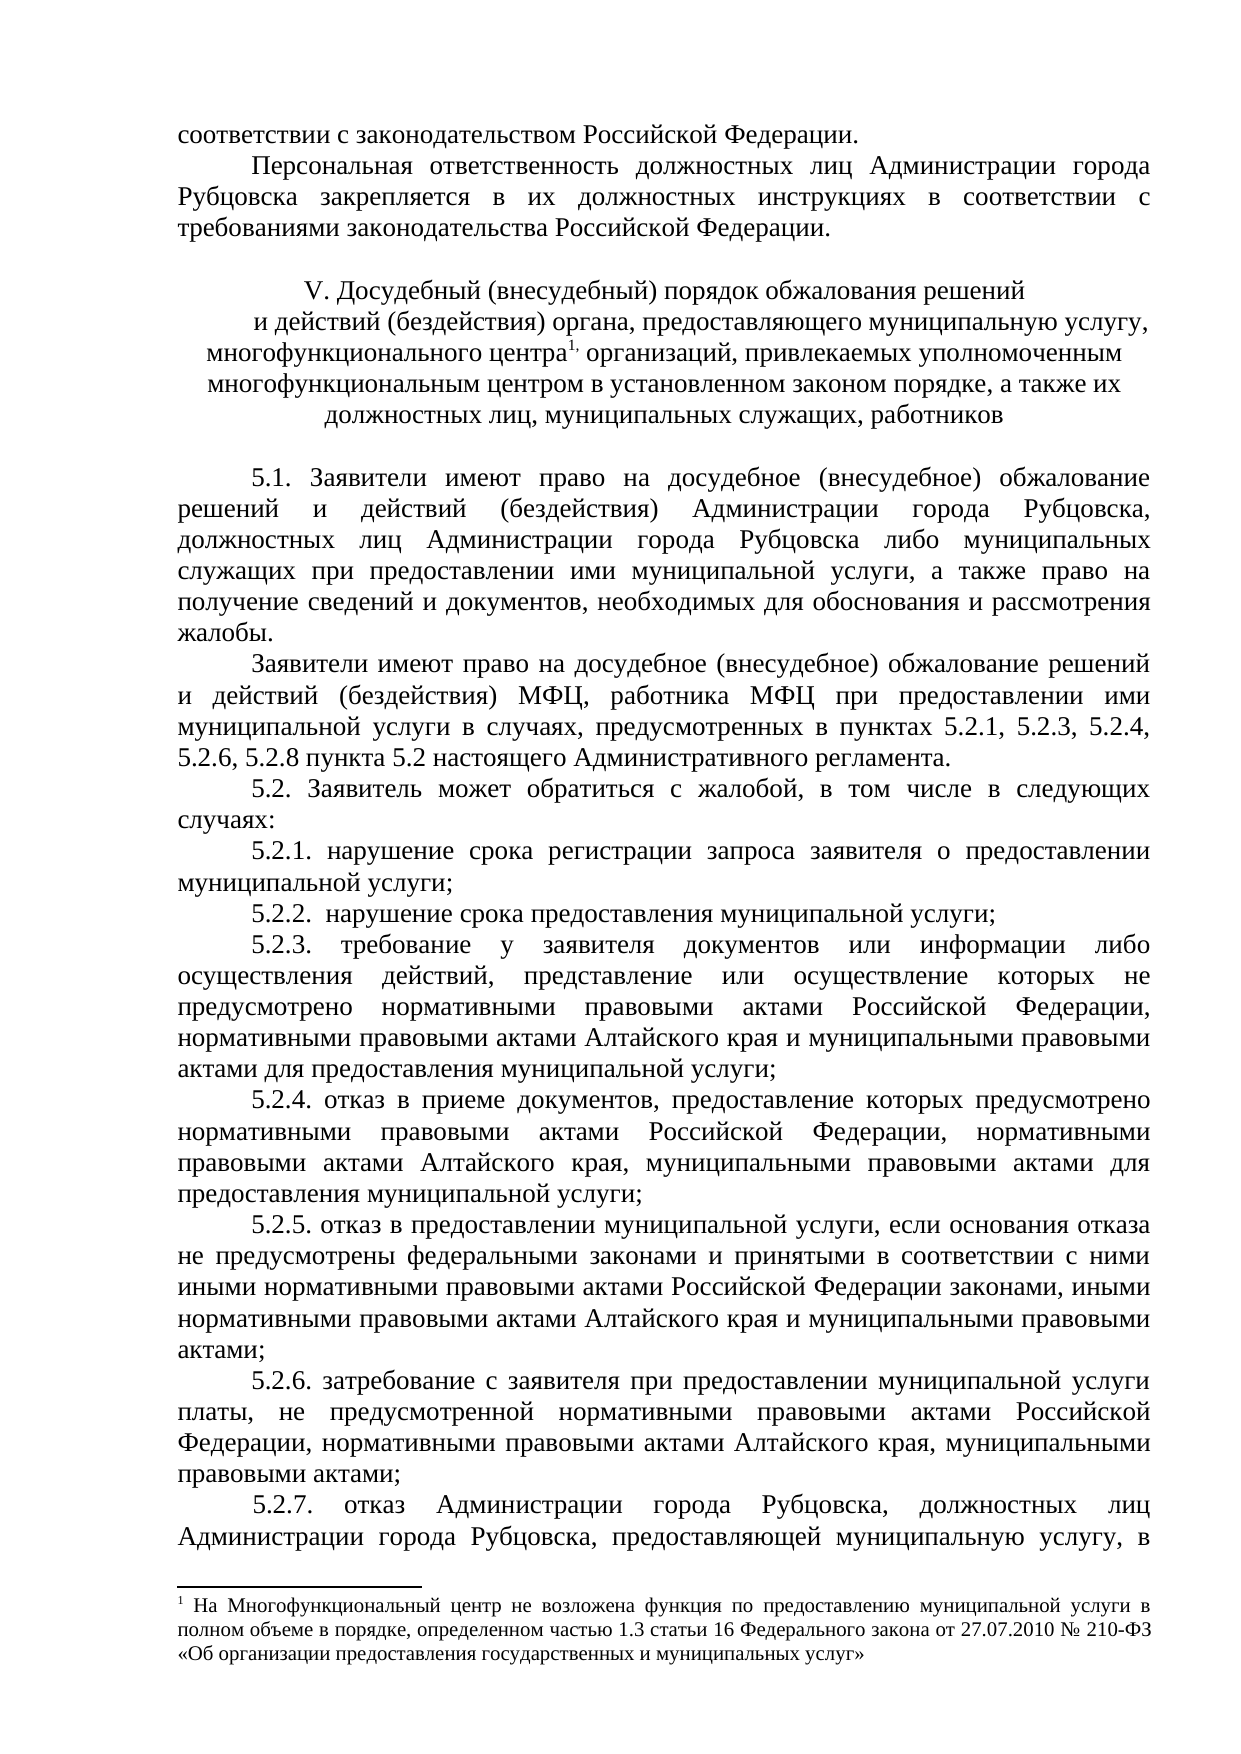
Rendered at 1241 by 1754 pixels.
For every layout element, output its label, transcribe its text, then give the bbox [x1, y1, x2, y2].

text 5.2.3. требование у заявителя документов или информации либо осуществления действий, представление или осуществление которых не предусмотрено нормативными правовыми актами Российской Федерации, нормативными правовыми актами Алтайского края и муниципальными правовыми актами для предоставления муниципальной услуги; [177, 928, 1152, 1084]
text 5.2.5. отказ в предоставлении муниципальной услуги, если основания отказа не предусмотрены федеральными законами и принятыми в соответствии с ними иными нормативными правовыми актами Российской Федерации законами, иными нормативными правовыми актами Алтайского края и муниципальными правовыми актами; [177, 1208, 1152, 1364]
text 5.1. Заявители имеют право на досудебное (внесудебное) обжалование решений и действий (бездействия) Администрации города Рубцовска, должностных лиц Администрации города Рубцовска либо муниципальных служащих при предоставлении ими муниципальной услуги, а также право на получение сведений и документов, необходимых для обоснования и рассмотрения жалобы. [177, 461, 1152, 648]
text Персональная ответственность должностных лиц Администрации города Рубцовска закрепляется в их должностных инструкциях в соответствии с требованиями законодательства Российской Федерации. [177, 149, 1152, 243]
text 5.2.1. нарушение срока регистрации запроса заявителя о предоставлении муниципальной услуги; [177, 834, 1152, 897]
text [177, 1488, 1152, 1551]
text 5.2. Заявитель может обратиться с жалобой, в том числе в следующих случаях: [177, 772, 1152, 834]
text и действий (бездействия) органа, предоставляющего муниципальную услугу, многофункционального центра, организаций, привлекаемых уполномоченным многофункциональным центром в установленном законом порядке, а также их должностных лиц, муниципальных служащих, работников [177, 305, 1152, 429]
text V. Досудебный (внесудебный) порядок обжалования решений [177, 274, 1152, 305]
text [177, 118, 1152, 149]
text 5.2.2. нарушение срока предоставления муниципальной услуги; [177, 897, 1152, 928]
text 5.2.6. затребование с заявителя при предоставлении муниципальной услуги платы, не предусмотренной нормативными правовыми актами Российской Федерации, нормативными правовыми актами Алтайского края, муниципальными правовыми актами; [177, 1364, 1152, 1488]
text Заявители имеют право на досудебное (внесудебное) обжалование решений и действий (бездействия) МФЦ, работника МФЦ при предоставлении ими муниципальной услуги в случаях, предусмотренных в пунктах 5.2.1, 5.2.3, 5.2.4, 5.2.6, 5.2.8 пункта 5.2 настоящего Административного регламента. [177, 648, 1152, 772]
text 5.2.4. отказ в приеме документов, предоставление которых предусмотрено нормативными правовыми актами Российской Федерации, нормативными правовыми актами Алтайского края, муниципальными правовыми актами для предоставления муниципальной услуги; [177, 1084, 1152, 1208]
